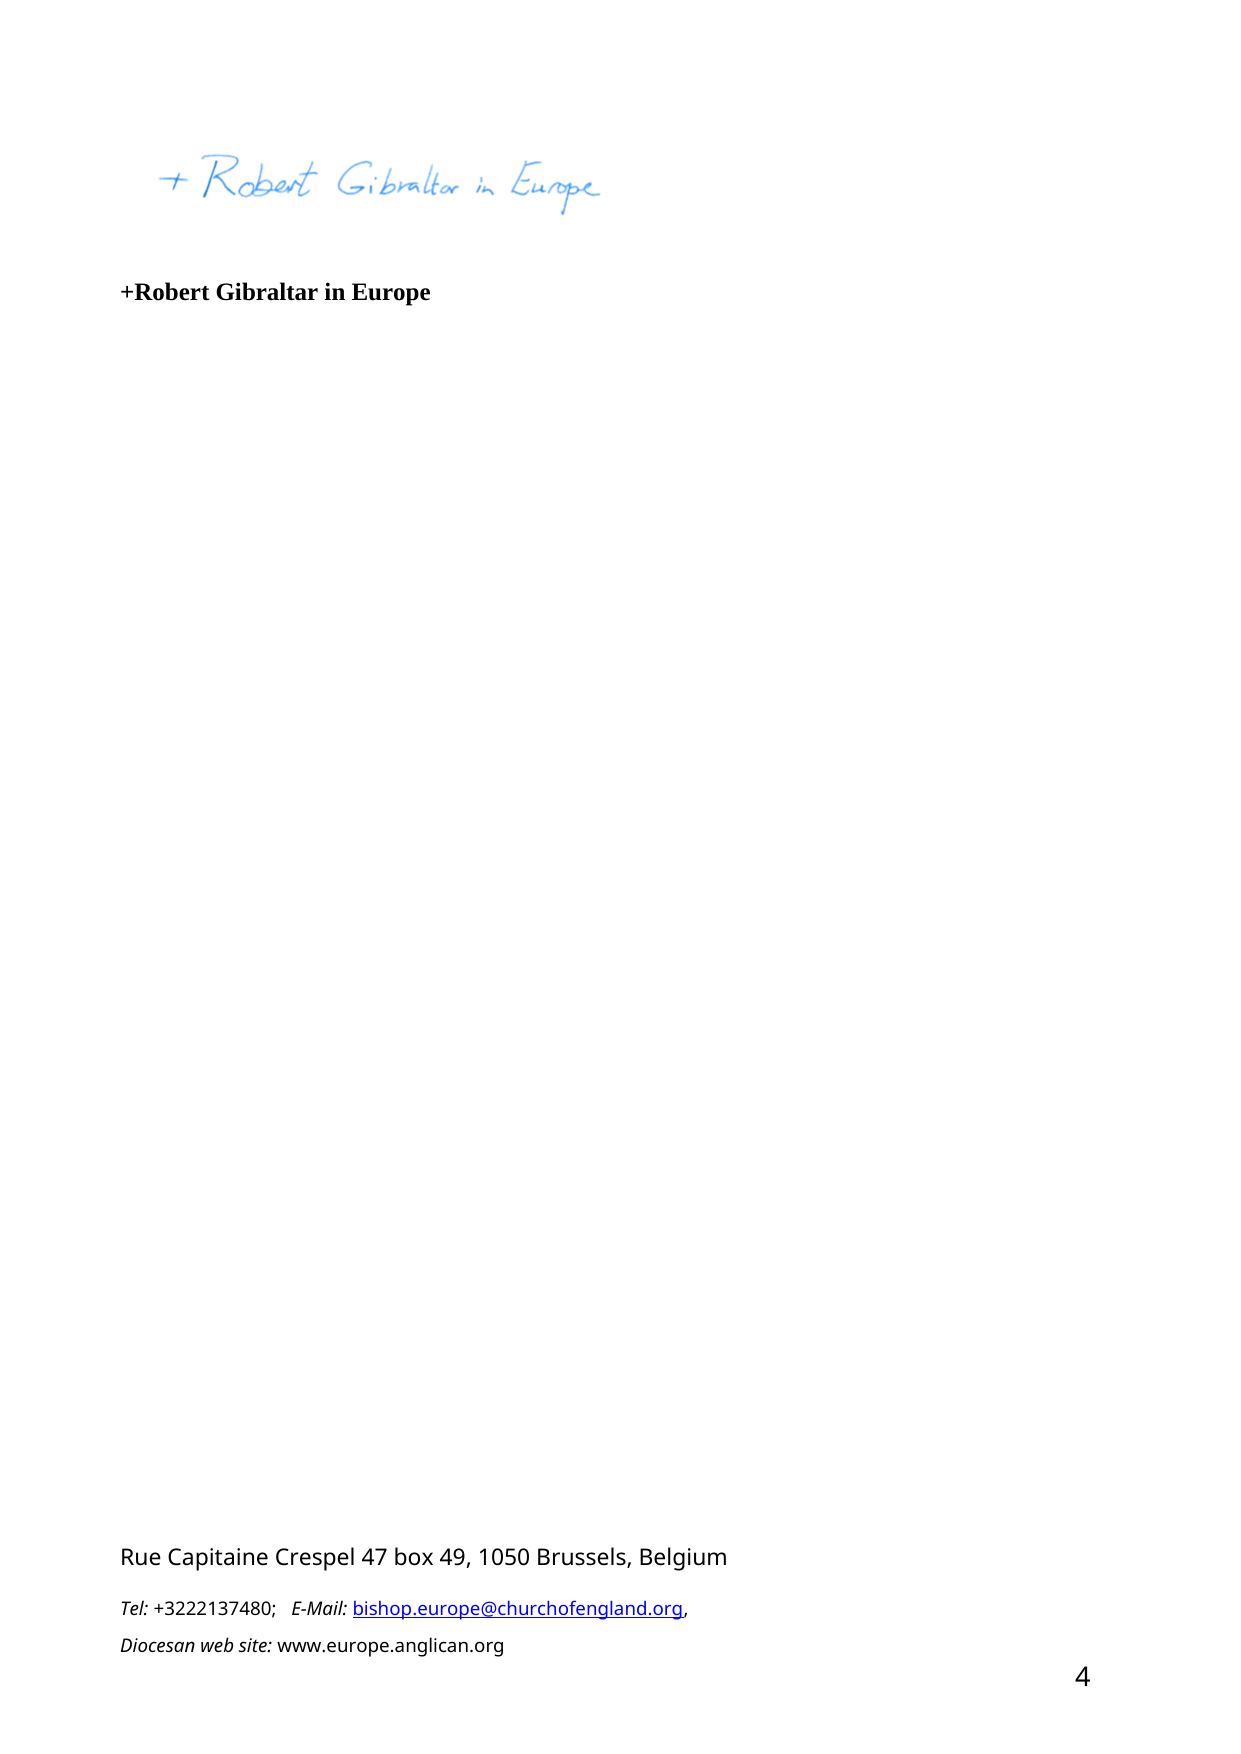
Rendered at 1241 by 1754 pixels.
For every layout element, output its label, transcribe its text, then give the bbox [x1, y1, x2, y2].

picture [120, 112, 732, 278]
text +Robert Gibraltar in Europe [120, 277, 1090, 306]
